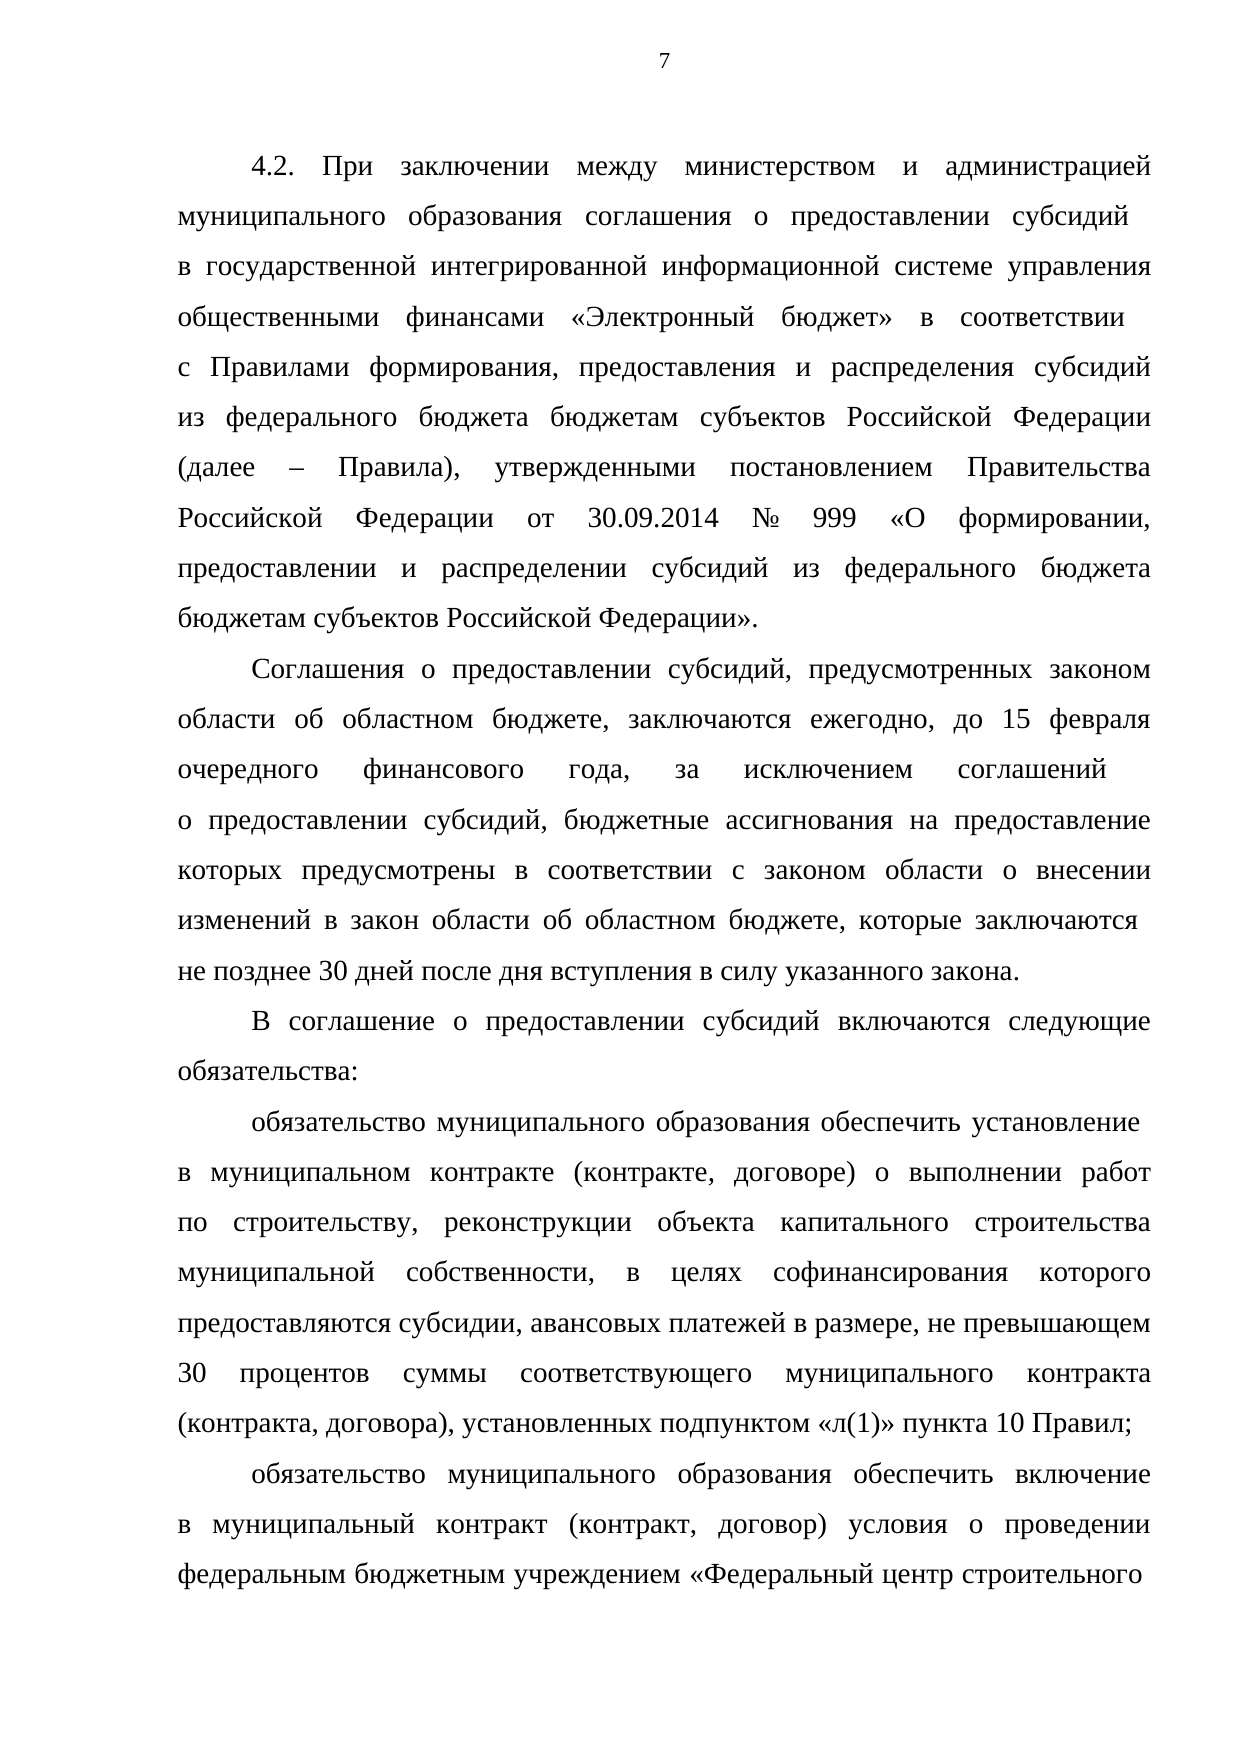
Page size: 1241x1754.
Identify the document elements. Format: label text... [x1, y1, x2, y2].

text 4.2. При заключении между министерством и администрацией муниципального образования соглашения о предоставлении субсидий в государственной интегрированной информационной системе управления общественными финансами «Электронный бюджет» в соответствии с Правилами формирования, предоставления и распределения субсидий из федерального бюджета бюджетам субъектов Российской Федерации (далее – Правила), утвержденными постановлением Правительства Российской Федерации от 30.09.2014 № 999 «О формировании, предоставлении и распределении субсидий из федерального бюджета бюджетам субъектов Российской Федерации». [177, 148, 1152, 634]
text обязательство муниципального образования обеспечить установление в муниципальном контракте (контракте, договоре) о выполнении работ по строительству, реконструкции объекта капитального строительства муниципальной собственности, в целях софинансирования которого предоставляются субсидии, авансовых платежей в размере, не превышающем 30 процентов суммы соответствующего муниципального контракта (контракта, договора), установленных подпунктом «л(1)» пункта 10 Правил; [177, 1104, 1152, 1439]
text Соглашения о предоставлении субсидий, предусмотренных законом области об областном бюджете, заключаются ежегодно, до 15 февраля очередного финансового года, за исключением соглашений о предоставлении субсидий, бюджетные ассигнования на предоставление которых предусмотрены в соответствии с законом области о внесении изменений в закон области об областном бюджете, которые заключаются не позднее 30 дней после дня вступления в силу указанного закона. [177, 651, 1152, 986]
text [177, 1456, 1152, 1640]
text В соглашение о предоставлении субсидий включаются следующие обязательства: [177, 1003, 1152, 1087]
